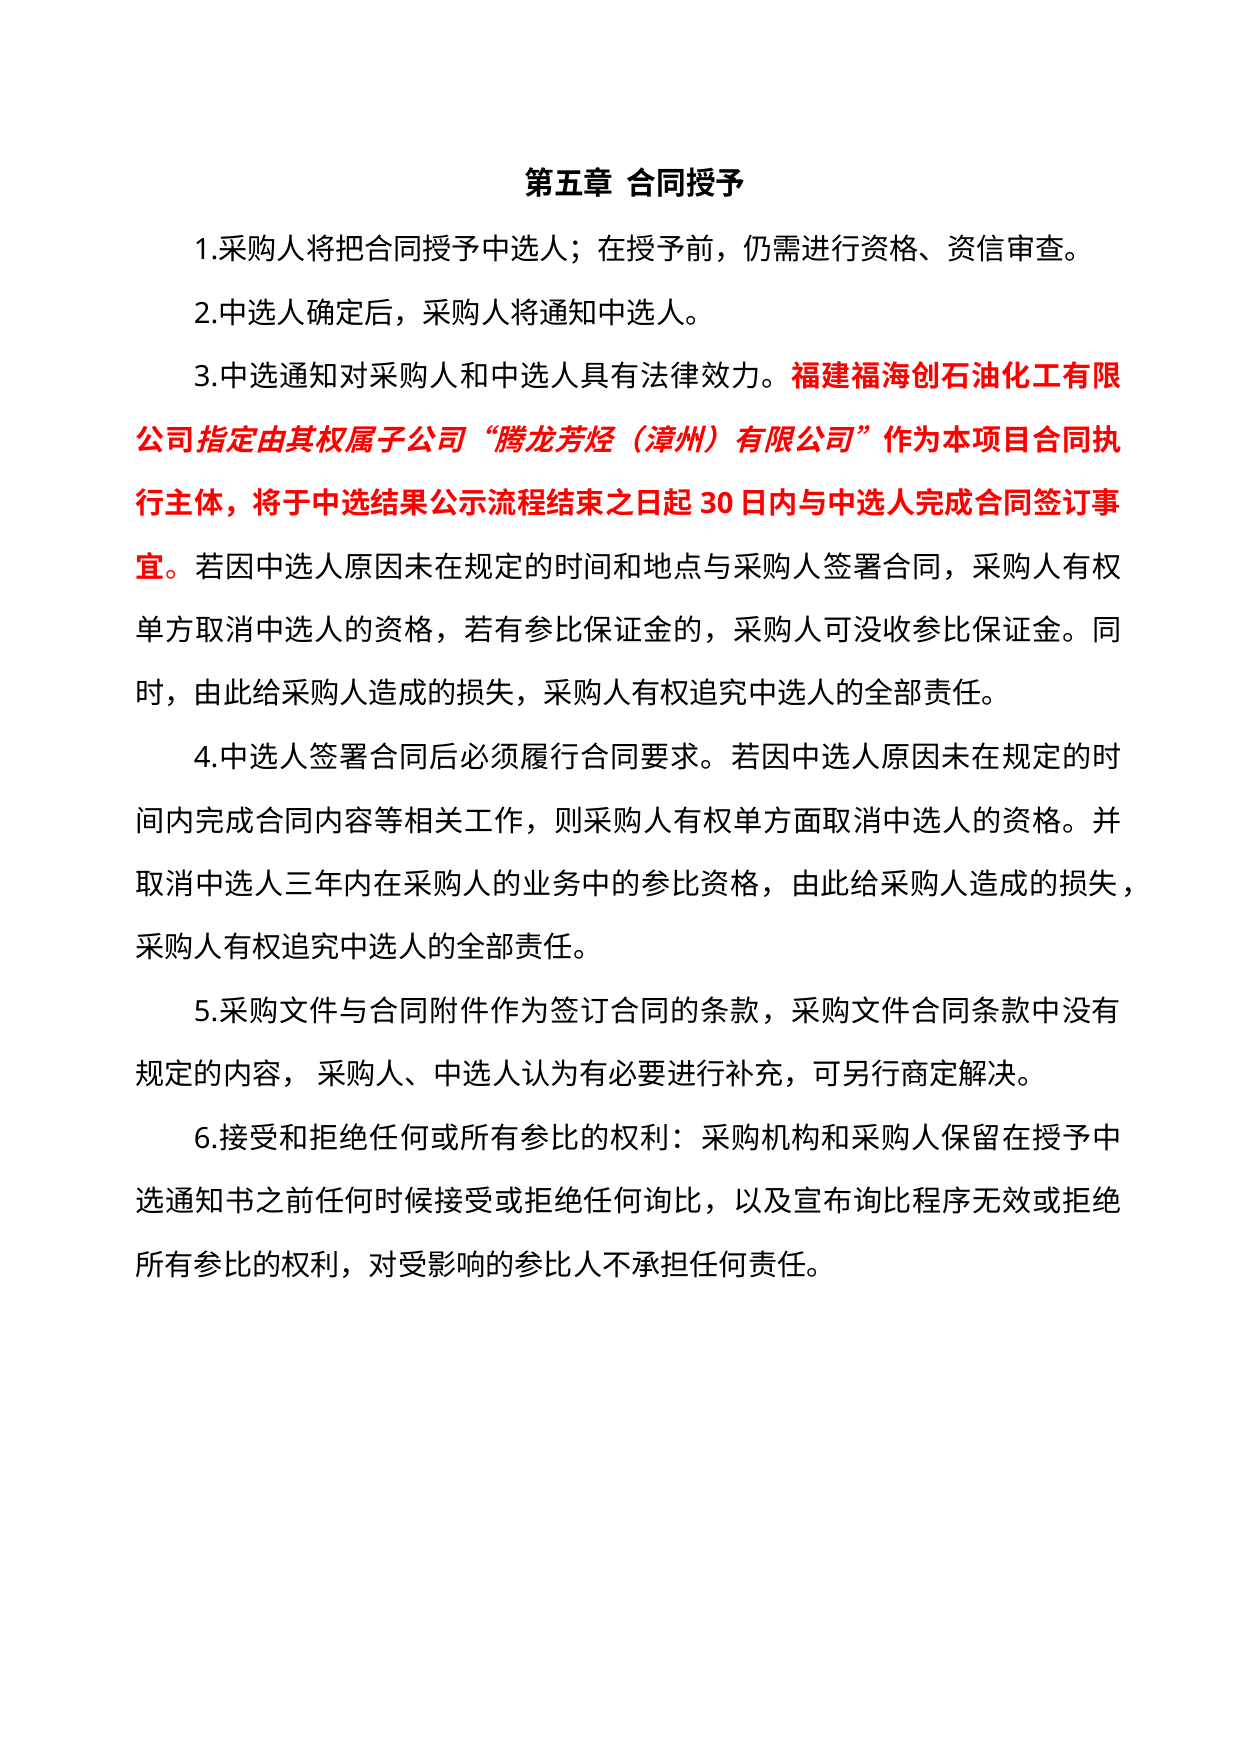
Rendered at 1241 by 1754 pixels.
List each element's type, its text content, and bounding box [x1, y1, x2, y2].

text 1.采购人将把合同授予中选人；在授予前，仍需进行资格、资信审查。 [135, 226, 1121, 268]
text 5.采购文件与合同附件作为签订合同的条款，采购文件合同条款中没有规定的内容， 采购人、中选人认为有必要进行补充，可另行商定解决。 [135, 987, 1121, 1093]
text 4.中选人签署合同后必须履行合同要求。若因中选人原因未在规定的时间内完成合同内容等相关工作，则采购人有权单方面取消中选人的资格。并取消中选人三年内在采购人的业务中的参比资格，由此给采购人造成的损失，采购人有权追究中选人的全部责任。 [135, 733, 1121, 966]
text 第五章 合同授予 [135, 158, 1134, 203]
text 2.中选人确定后，采购人将通知中选人。 [135, 289, 1121, 332]
text 3.中选通知对采购人和中选人具有法律效力。福建福海创石油化工有限公司指定由其权属子公司“腾龙芳烃（漳州）有限公司”作为本项目合同执行主体，将于中选结果公示流程结束之日起30日内与中选人完成合同签订事宜。若因中选人原因未在规定的时间和地点与采购人签署合同，采购人有权单方取消中选人的资格，若有参比保证金的，采购人可没收参比保证金。同时，由此给采购人造成的损失，采购人有权追究中选人的全部责任。 [135, 353, 1121, 712]
text 6.接受和拒绝任何或所有参比的权利：采购机构和采购人保留在授予中选通知书之前任何时候接受或拒绝任何询比，以及宣布询比程序无效或拒绝所有参比的权利，对受影响的参比人不承担任何责任。 [135, 1114, 1121, 1284]
